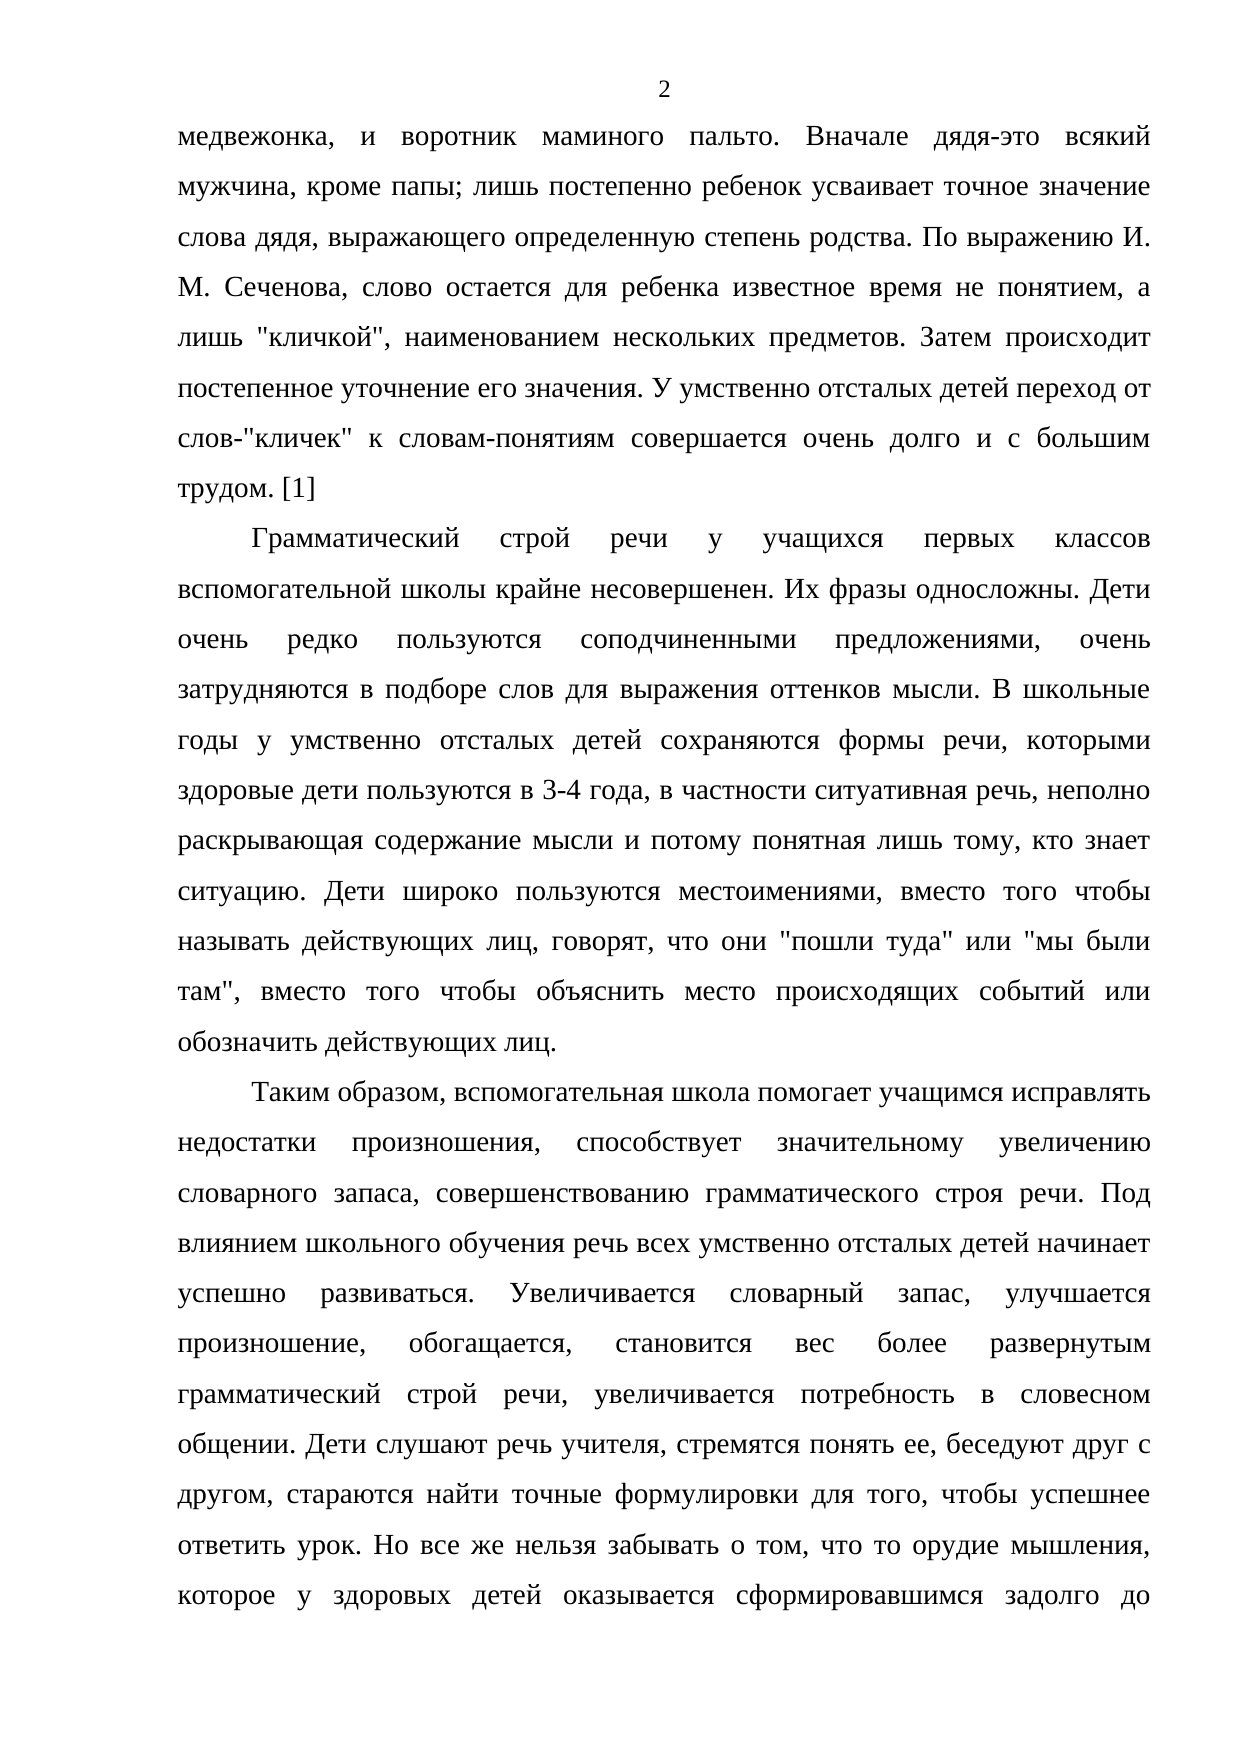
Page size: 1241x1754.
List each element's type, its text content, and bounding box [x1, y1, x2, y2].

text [177, 1074, 1152, 1611]
text Грамматический строй речи у учащихся первых классов вспомогательной школы крайне несовершенен. Их фразы односложны. Дети очень редко пользуются соподчиненными предложениями, очень затрудняются в подборе слов для выражения оттенков мысли. В школьные годы у умственно отсталых детей сохраняются формы речи, которыми здоровые дети пользуются в 3-4 года, в частности ситуативная речь, неполно раскрывающая содержание мысли и потому понятная лишь тому, кто знает ситуацию. Дети широко пользуются местоимениями, вместо того чтобы называть действующих лиц, говорят, что они "пошли туда" или "мы были там", вместо того чтобы объяснить место происходящих событий или обозначить действующих лиц. [177, 521, 1152, 1057]
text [177, 118, 1152, 504]
